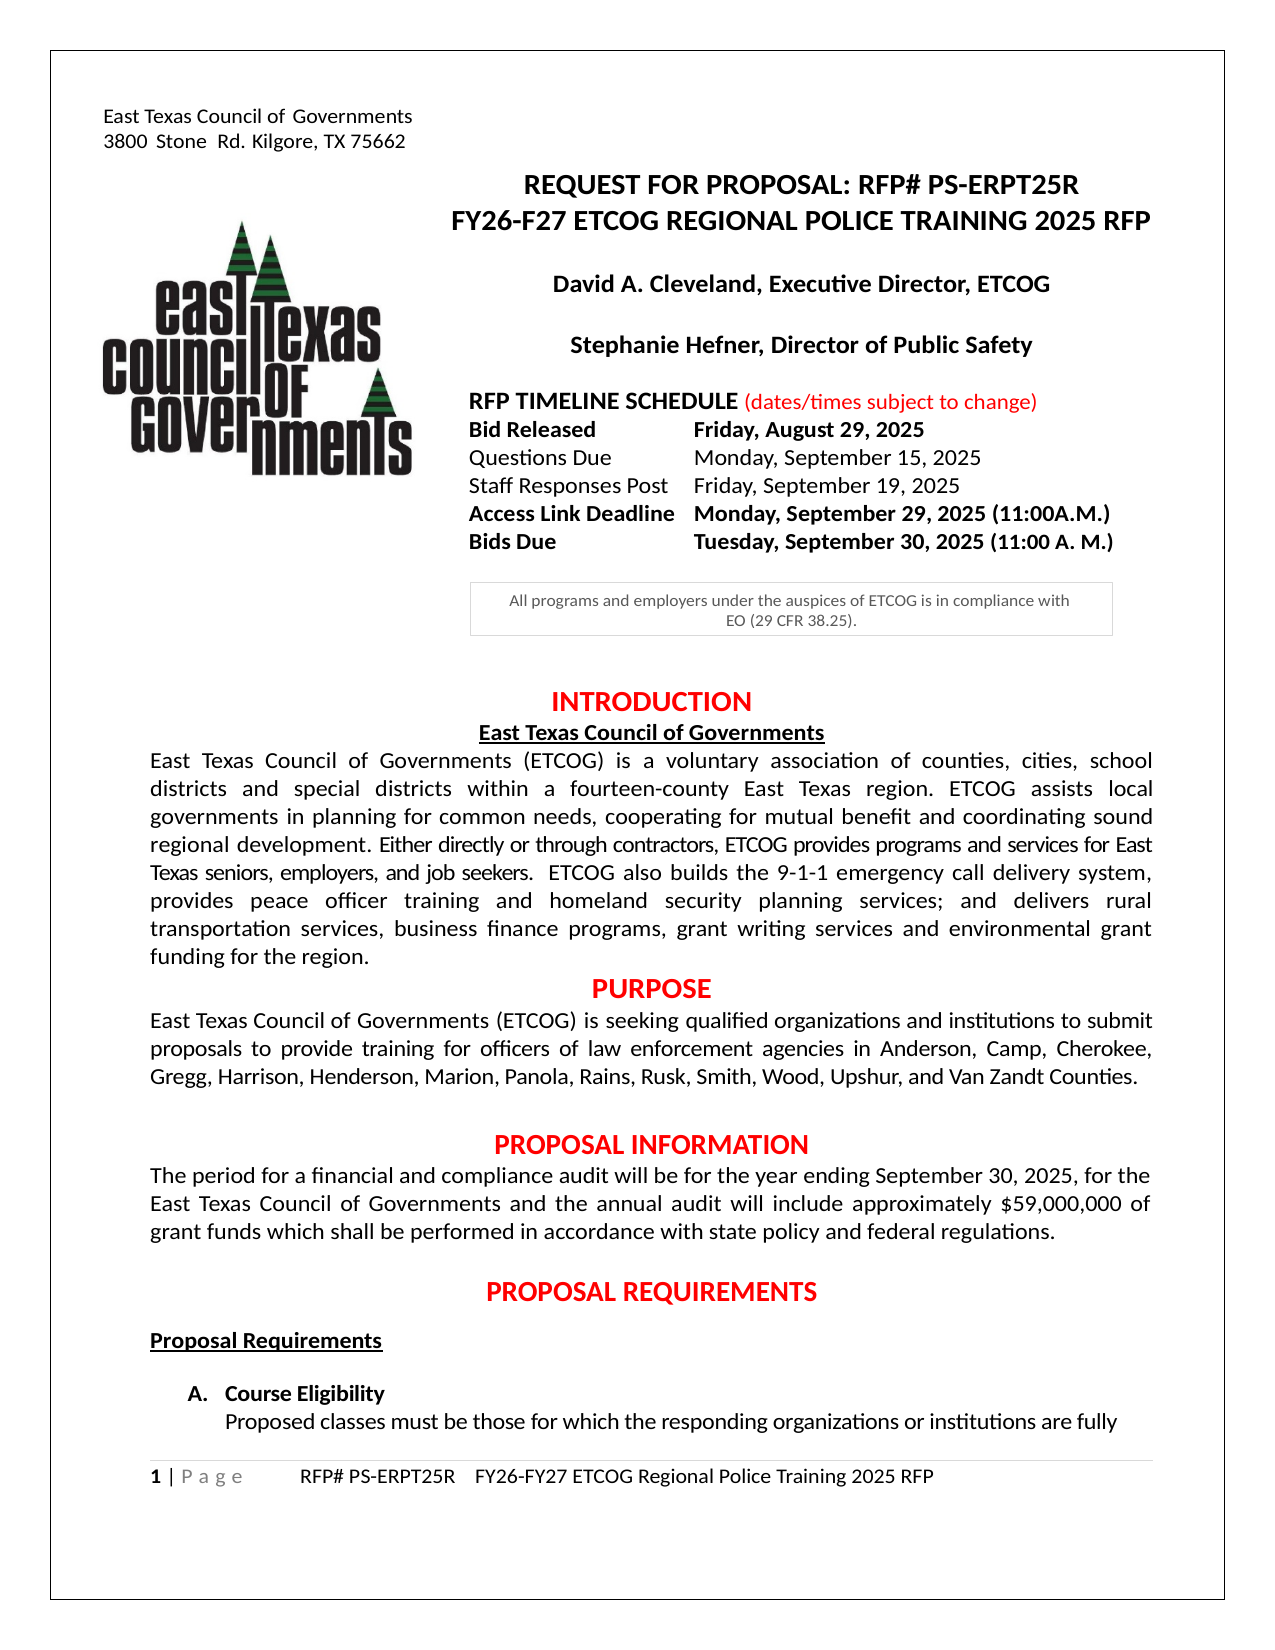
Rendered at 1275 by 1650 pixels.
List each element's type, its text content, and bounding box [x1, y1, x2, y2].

text REQUEST FOR PROPOSAL: RFP# PS-ERPT25R [150, 166, 1153, 202]
text Bid Released Friday, August 29, 2025 [469, 415, 1153, 443]
picture [87, 202, 422, 490]
text PURPOSE [150, 971, 1153, 1006]
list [187, 1379, 1153, 1436]
text David A. Cleveland, Executive Director, ETCOG [450, 238, 1153, 299]
text Questions Due Monday, September 15, 2025 Staff Responses Post Friday, September 19, 2025 [469, 443, 1153, 499]
text Stephanie Hefner, Director of Public Safety [450, 299, 1153, 385]
text The period for a financial and compliance audit will be for the year ending September 30, 2025, for the East Texas Council of Governments and the annual audit will include approximately $59,000,000 of grant funds which shall be performed in accordance with state policy and federal regulations. [150, 1161, 1153, 1246]
text East Texas Council of Governments 3800 Stone Rd. Kilgore, TX 75662 [103, 103, 1153, 154]
text East Texas Council of Governments (ETCOG) is seeking qualified organizations and institutions to submit proposals to provide training for officers of law enforcement agencies in Anderson, Camp, Cherokee, Gregg, Harrison, Henderson, Marion, Panola, Rains, Rusk, Smith, Wood, Upshur, and Van Zandt Counties. [150, 1006, 1153, 1090]
text East Texas Council of Governments [150, 718, 1153, 746]
text PROPOSAL INFORMATION [150, 1126, 1153, 1161]
text PROPOSAL REQUIREMENTS [150, 1273, 1153, 1309]
text FY26-F27 ETCOG REGIONAL POLICE TRAINING 2025 RFP [450, 202, 1153, 238]
text East Texas Council of Governments (ETCOG) is a voluntary association of counties, cities, school districts and special districts within a fourteen-county East Texas region. ETCOG assists local governments in planning for common needs, cooperating for mutual benefit and coordinating sound regional development. Either directly or through contractors, ETCOG provides programs and services for East Texas seniors, employers, and job seekers. ETCOG also builds the 9-1-1 emergency call delivery system, provides peace officer training and homeland security planning services; and delivers rural transportation services, business finance programs, grant writing services and environmental grant funding for the region. [150, 746, 1153, 971]
text RFP TIMELINE SCHEDULE (dates/times subject to change) [469, 385, 1153, 415]
text Proposal Requirements [150, 1326, 1139, 1379]
text Access Link Deadline Monday, September 29, 2025 (11:00A.M.) Bids Due Tuesday, September 30, 2025 (11:00 A. M.) [469, 499, 1153, 556]
text INTRODUCTION [150, 683, 1153, 718]
